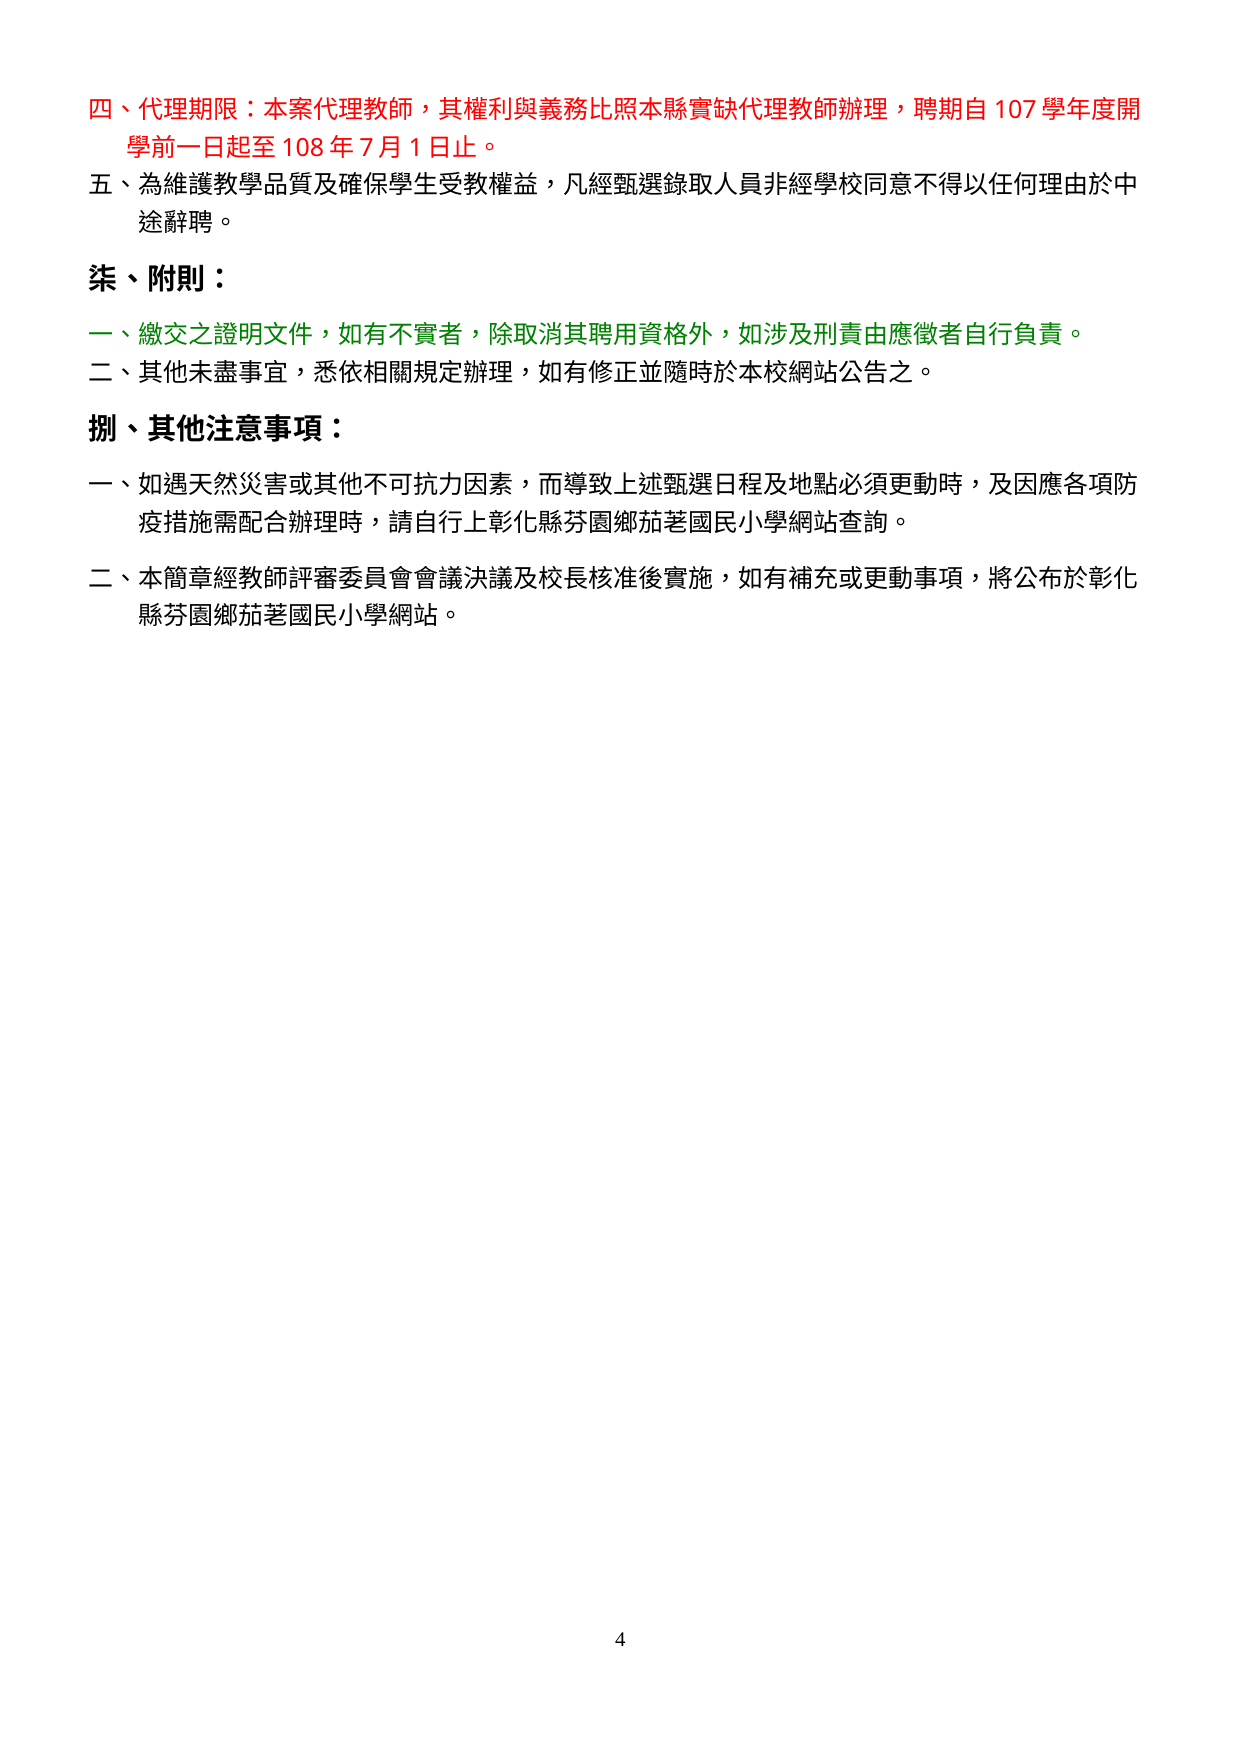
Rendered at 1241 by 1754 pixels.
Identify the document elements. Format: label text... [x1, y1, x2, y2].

text 四、代理期限：本案代理教師，其權利與義務比照本縣實缺代理教師辦理，聘期自107學年度開學前一日起至108年7月1日止。 [89, 89, 1152, 164]
text 二、本簡章經教師評審委員會會議決議及校長核准後實施，如有補充或更動事項，將公布於彰化縣芬園鄉茄荖國民小學網站。 [89, 558, 1152, 633]
text 二、其他未盡事宜，悉依相關規定辦理，如有修正並隨時於本校網站公告之。 [89, 351, 1152, 389]
text 柒、附則： [89, 239, 1152, 314]
text 捌、其他注意事項： [89, 389, 1152, 464]
text 一、繳交之證明文件，如有不實者，除取消其聘用資格外，如涉及刑責由應徵者自行負責。 [89, 314, 1152, 351]
text 五、為維護教學品質及確保學生受教權益，凡經甄選錄取人員非經學校同意不得以任何理由於中途辭聘。 [89, 164, 1152, 239]
text 一、如遇天然災害或其他不可抗力因素，而導致上述甄選日程及地點必須更動時，及因應各項防疫措施需配合辦理時，請自行上彰化縣芬園鄉茄荖國民小學網站查詢。 [89, 464, 1152, 539]
